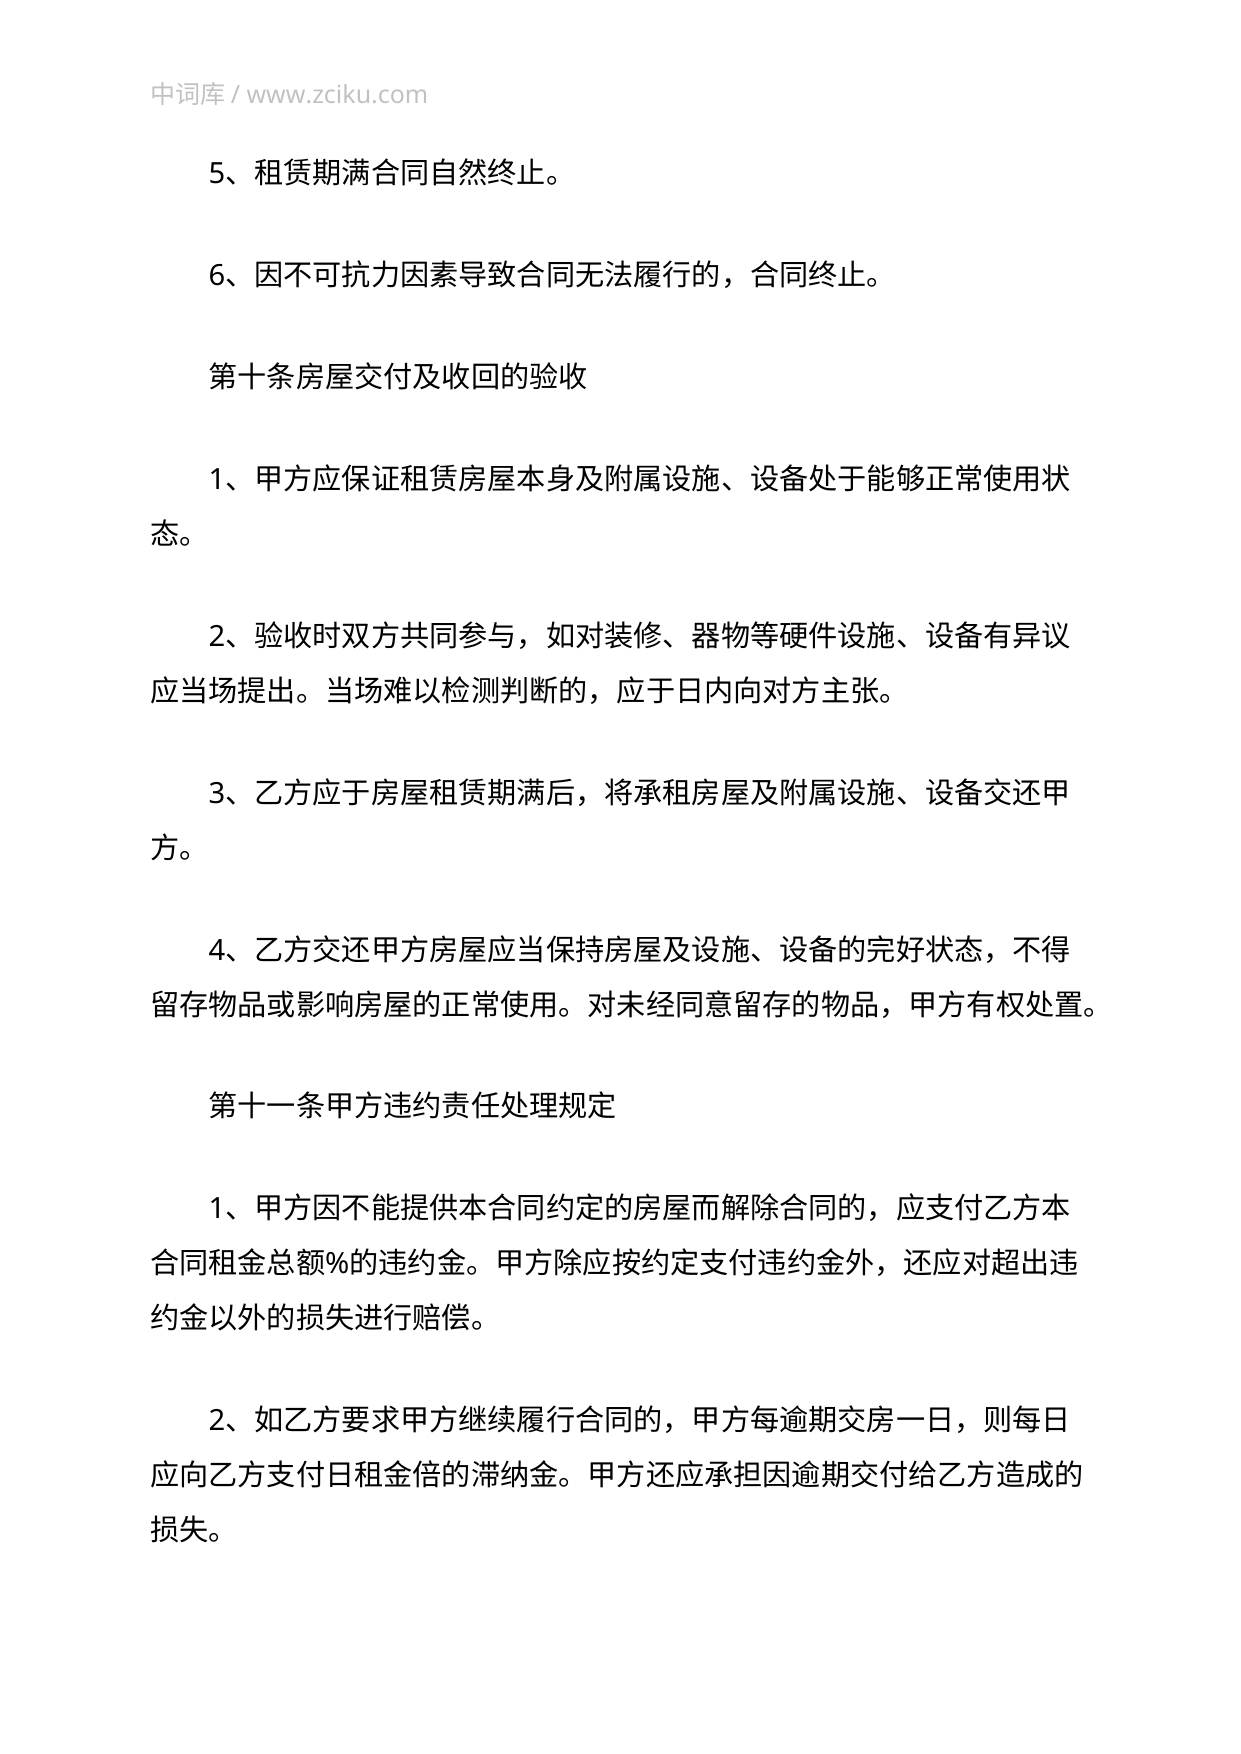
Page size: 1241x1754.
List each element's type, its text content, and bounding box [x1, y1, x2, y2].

text 2、验收时双方共同参与，如对装修、器物等硬件设施、设备有异议应当场提出。当场难以检测判断的，应于日内向对方主张。 [150, 612, 1090, 710]
text 1、甲方因不能提供本合同约定的房屋而解除合同的，应支付乙方本合同租金总额%的违约金。甲方除应按约定支付违约金外，还应对超出违约金以外的损失进行赔偿。 [150, 1184, 1090, 1337]
text 5、租赁期满合同自然终止。 [150, 150, 1090, 192]
text 4、乙方交还甲方房屋应当保持房屋及设施、设备的完好状态，不得留存物品或影响房屋的正常使用。对未经同意留存的物品，甲方有权处置。 [150, 926, 1090, 1023]
text 1、甲方应保证租赁房屋本身及附属设施、设备处于能够正常使用状态。 [150, 456, 1090, 553]
text 第十一条甲方违约责任处理规定 [150, 1083, 1090, 1125]
text 第十条房屋交付及收回的验收 [150, 354, 1090, 396]
text 6、因不可抗力因素导致合同无法履行的，合同终止。 [150, 252, 1090, 294]
text 2、如乙方要求甲方继续履行合同的，甲方每逾期交房一日，则每日应向乙方支付日租金倍的滞纳金。甲方还应承担因逾期交付给乙方造成的损失。 [150, 1396, 1090, 1548]
text 3、乙方应于房屋租赁期满后，将承租房屋及附属设施、设备交还甲方。 [150, 769, 1090, 867]
